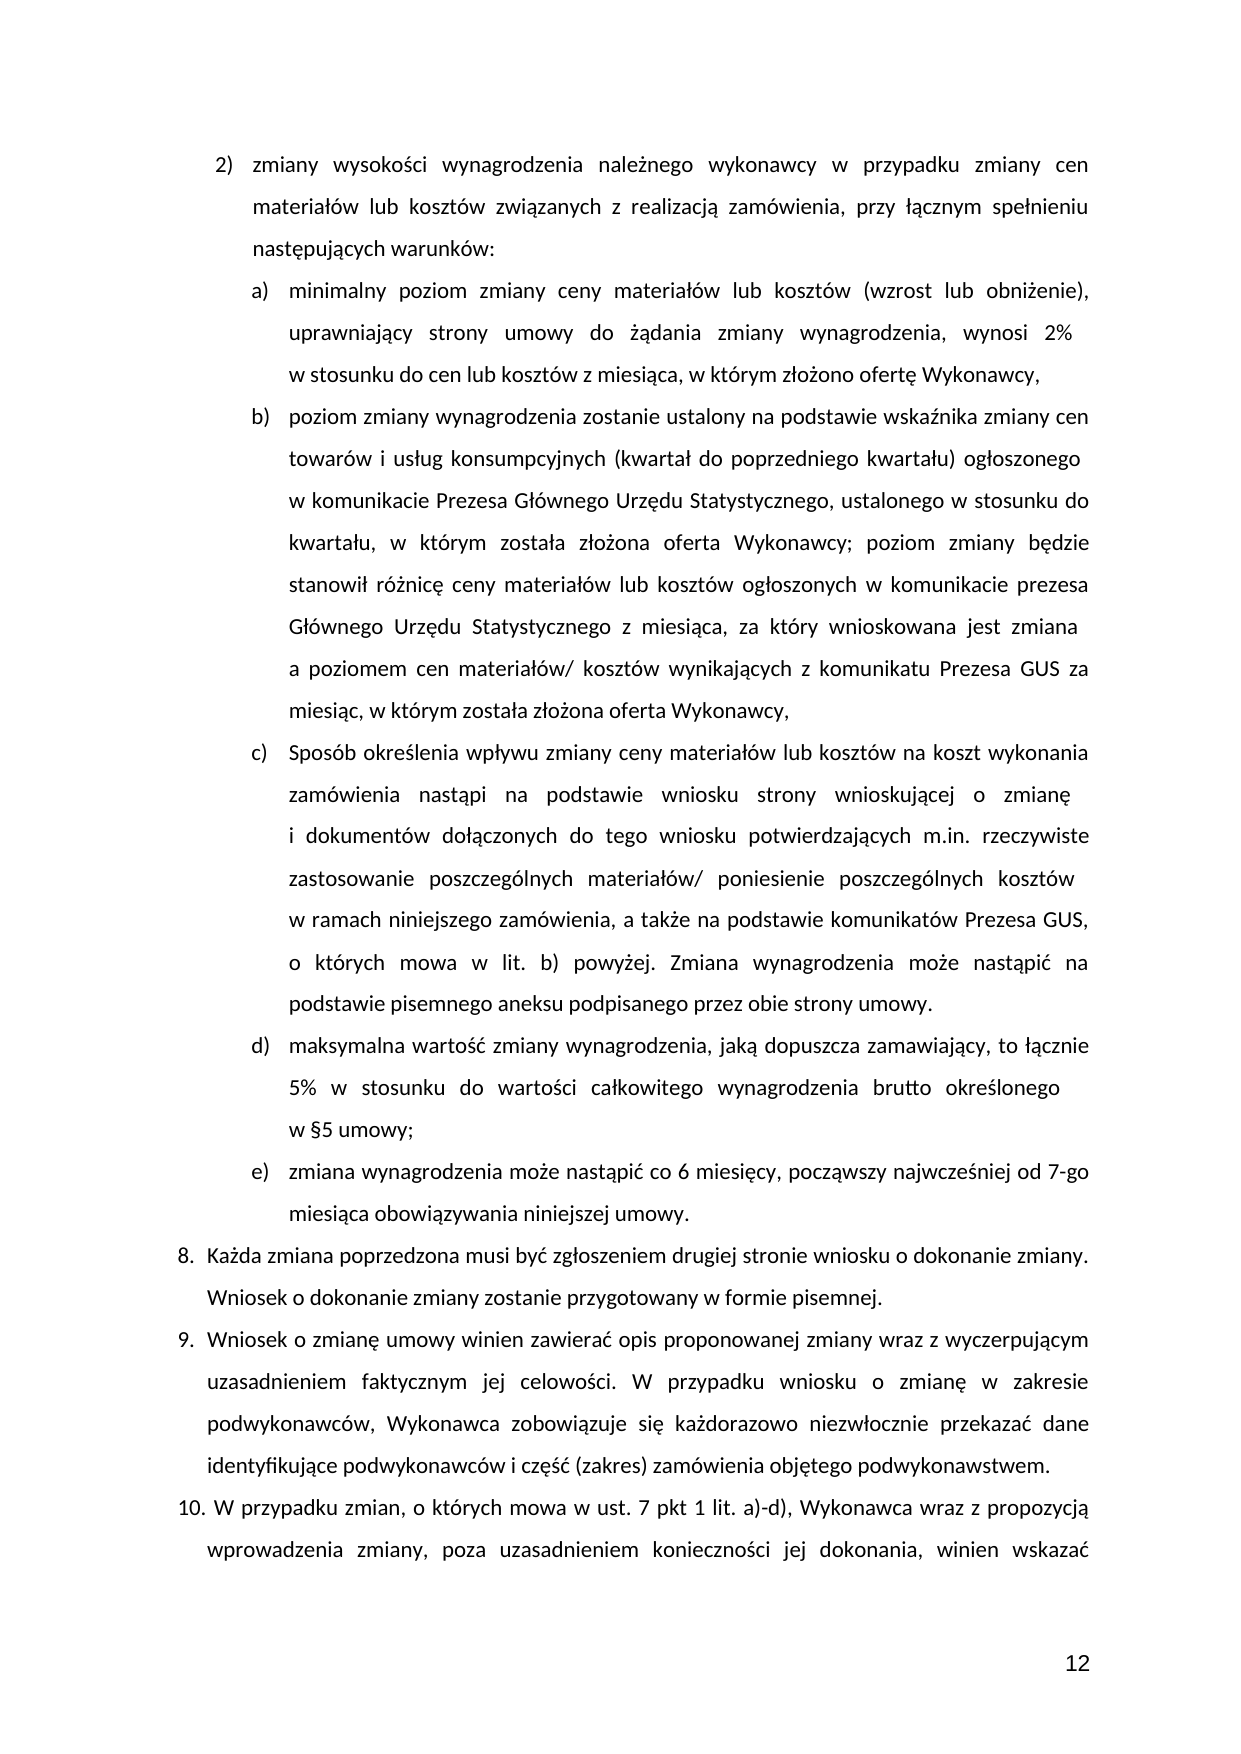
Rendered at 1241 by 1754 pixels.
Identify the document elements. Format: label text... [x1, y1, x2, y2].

list zmiany wysokości wynagrodzenia należnego wykonawcy w przypadku zmiany cen materiałów lub kosztów związanych z realizacją zamówienia, przy łącznym spełnieniu następujących warunków: [215, 150, 1090, 262]
list zmiana wynagrodzenia może nastąpić co 6 miesięcy, począwszy najwcześniej od 7-go miesiąca obowiązywania niniejszej umowy. [251, 1157, 1090, 1227]
list Sposób określenia wpływu zmiany ceny materiałów lub kosztów na koszt wykonania zamówienia nastąpi na podstawie wniosku strony wnioskującej o zmianę i dokumentów dołączonych do tego wniosku potwierdzających m.in. rzeczywiste zastosowanie poszczególnych materiałów/ poniesienie poszczególnych kosztów w ramach niniejszego zamówienia, a także na podstawie komunikatów Prezesa GUS, o których mowa w lit. b) powyżej. Zmiana wynagrodzenia może nastąpić na podstawie pisemnego aneksu podpisanego przez obie strony umowy. [251, 738, 1090, 1018]
list Wniosek o zmianę umowy winien zawierać opis proponowanej zmiany wraz z wyczerpującym uzasadnieniem faktycznym jej celowości. W przypadku wniosku o zmianę w zakresie podwykonawców, Wykonawca zobowiązuje się każdorazowo niezwłocznie przekazać dane identyfikujące podwykonawców i część (zakres) zamówienia objętego podwykonawstwem. [177, 1325, 1090, 1479]
list poziom zmiany wynagrodzenia zostanie ustalony na podstawie wskaźnika zmiany cen towarów i usług konsumpcyjnych (kwartał do poprzedniego kwartału) ogłoszonego w komunikacie Prezesa Głównego Urzędu Statystycznego, ustalonego w stosunku do kwartału, w którym została złożona oferta Wykonawcy; poziom zmiany będzie stanowił różnicę ceny materiałów lub kosztów ogłoszonych w komunikacie prezesa Głównego Urzędu Statystycznego z miesiąca, za który wnioskowana jest zmiana a poziomem cen materiałów/ kosztów wynikających z komunikatu Prezesa GUS za miesiąc, w którym została złożona oferta Wykonawcy, [251, 402, 1090, 724]
list minimalny poziom zmiany ceny materiałów lub kosztów (wzrost lub obniżenie), uprawniający strony umowy do żądania zmiany wynagrodzenia, wynosi 2% w stosunku do cen lub kosztów z miesiąca, w którym złożono ofertę Wykonawcy, [251, 276, 1090, 388]
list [177, 1493, 1090, 1563]
list Każda zmiana poprzedzona musi być zgłoszeniem drugiej stronie wniosku o dokonanie zmiany. Wniosek o dokonanie zmiany zostanie przygotowany w formie pisemnej. [177, 1241, 1090, 1311]
list maksymalna wartość zmiany wynagrodzenia, jaką dopuszcza zamawiający, to łącznie 5% w stosunku do wartości całkowitego wynagrodzenia brutto określonego w §5 umowy; [251, 1032, 1090, 1143]
